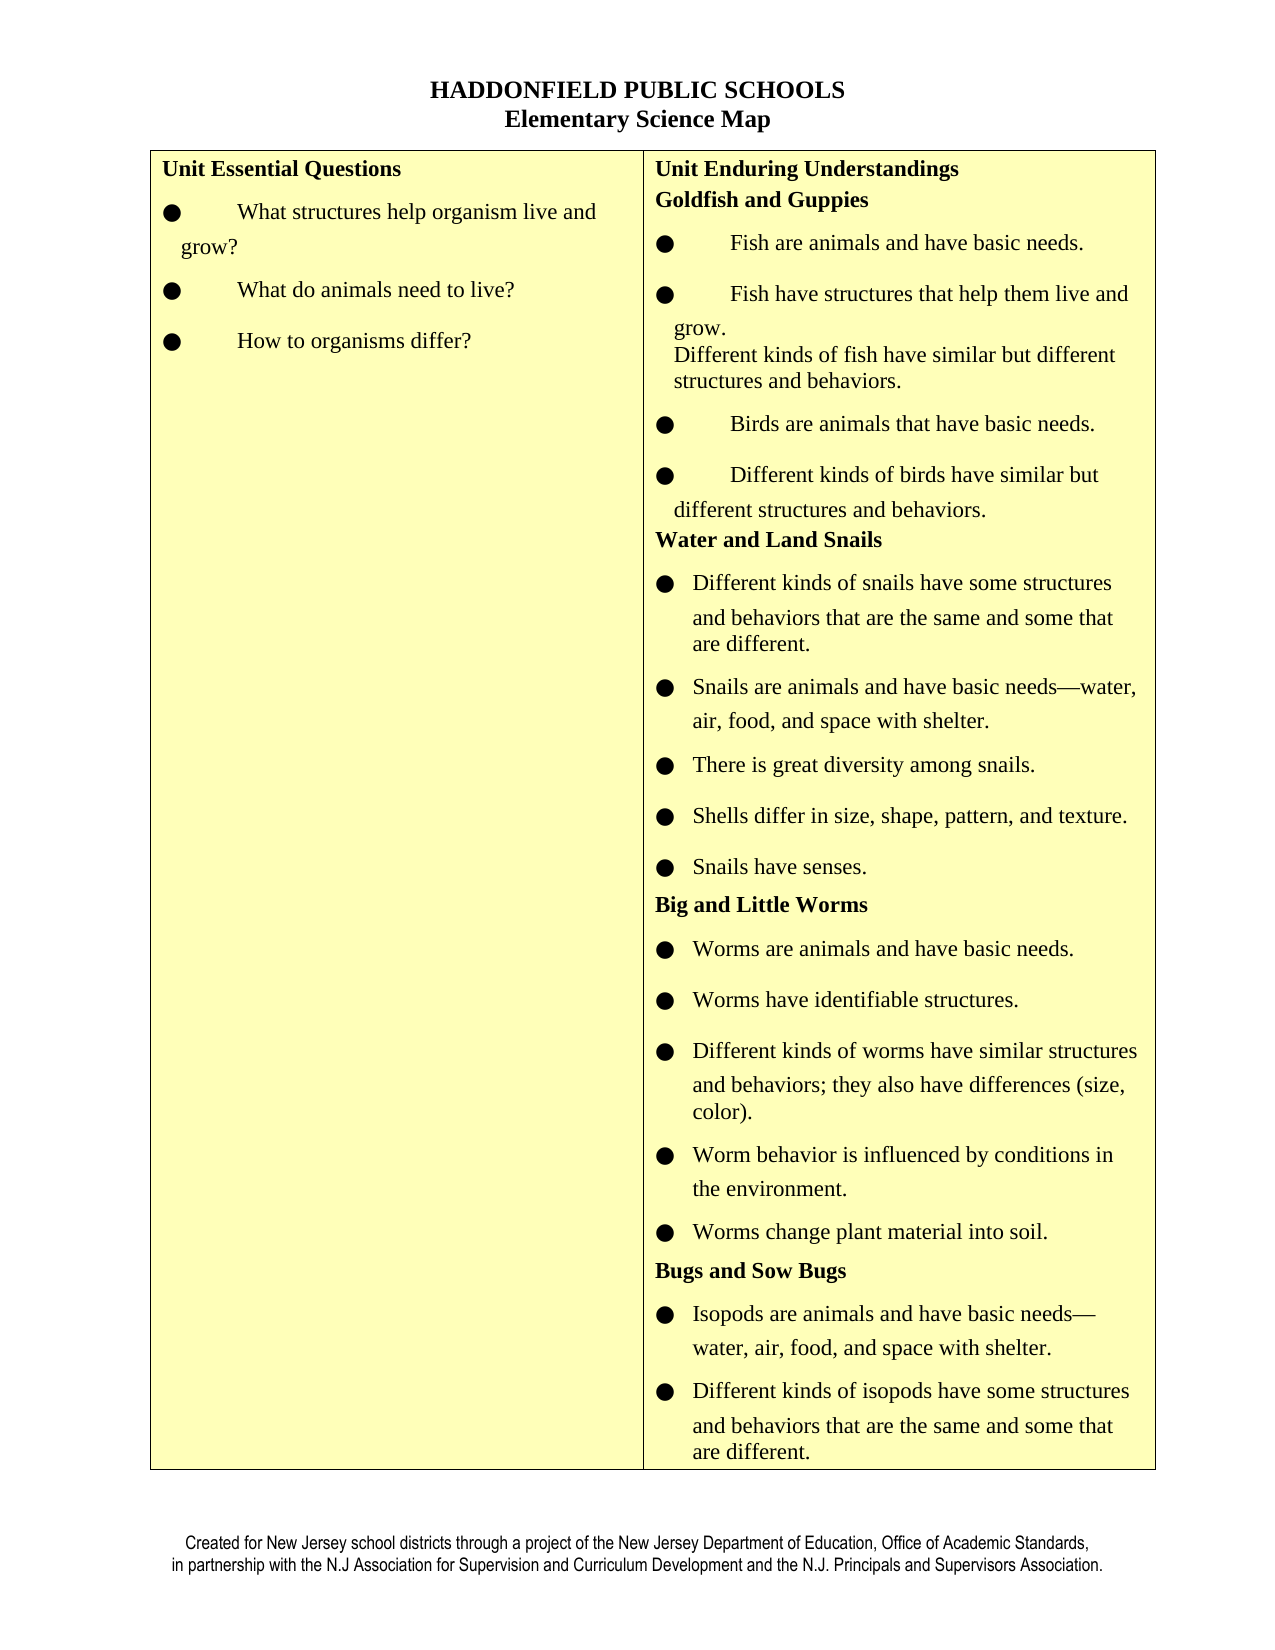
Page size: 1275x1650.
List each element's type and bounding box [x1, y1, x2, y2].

table_cell [644, 151, 1155, 1469]
table_cell [151, 151, 643, 1469]
